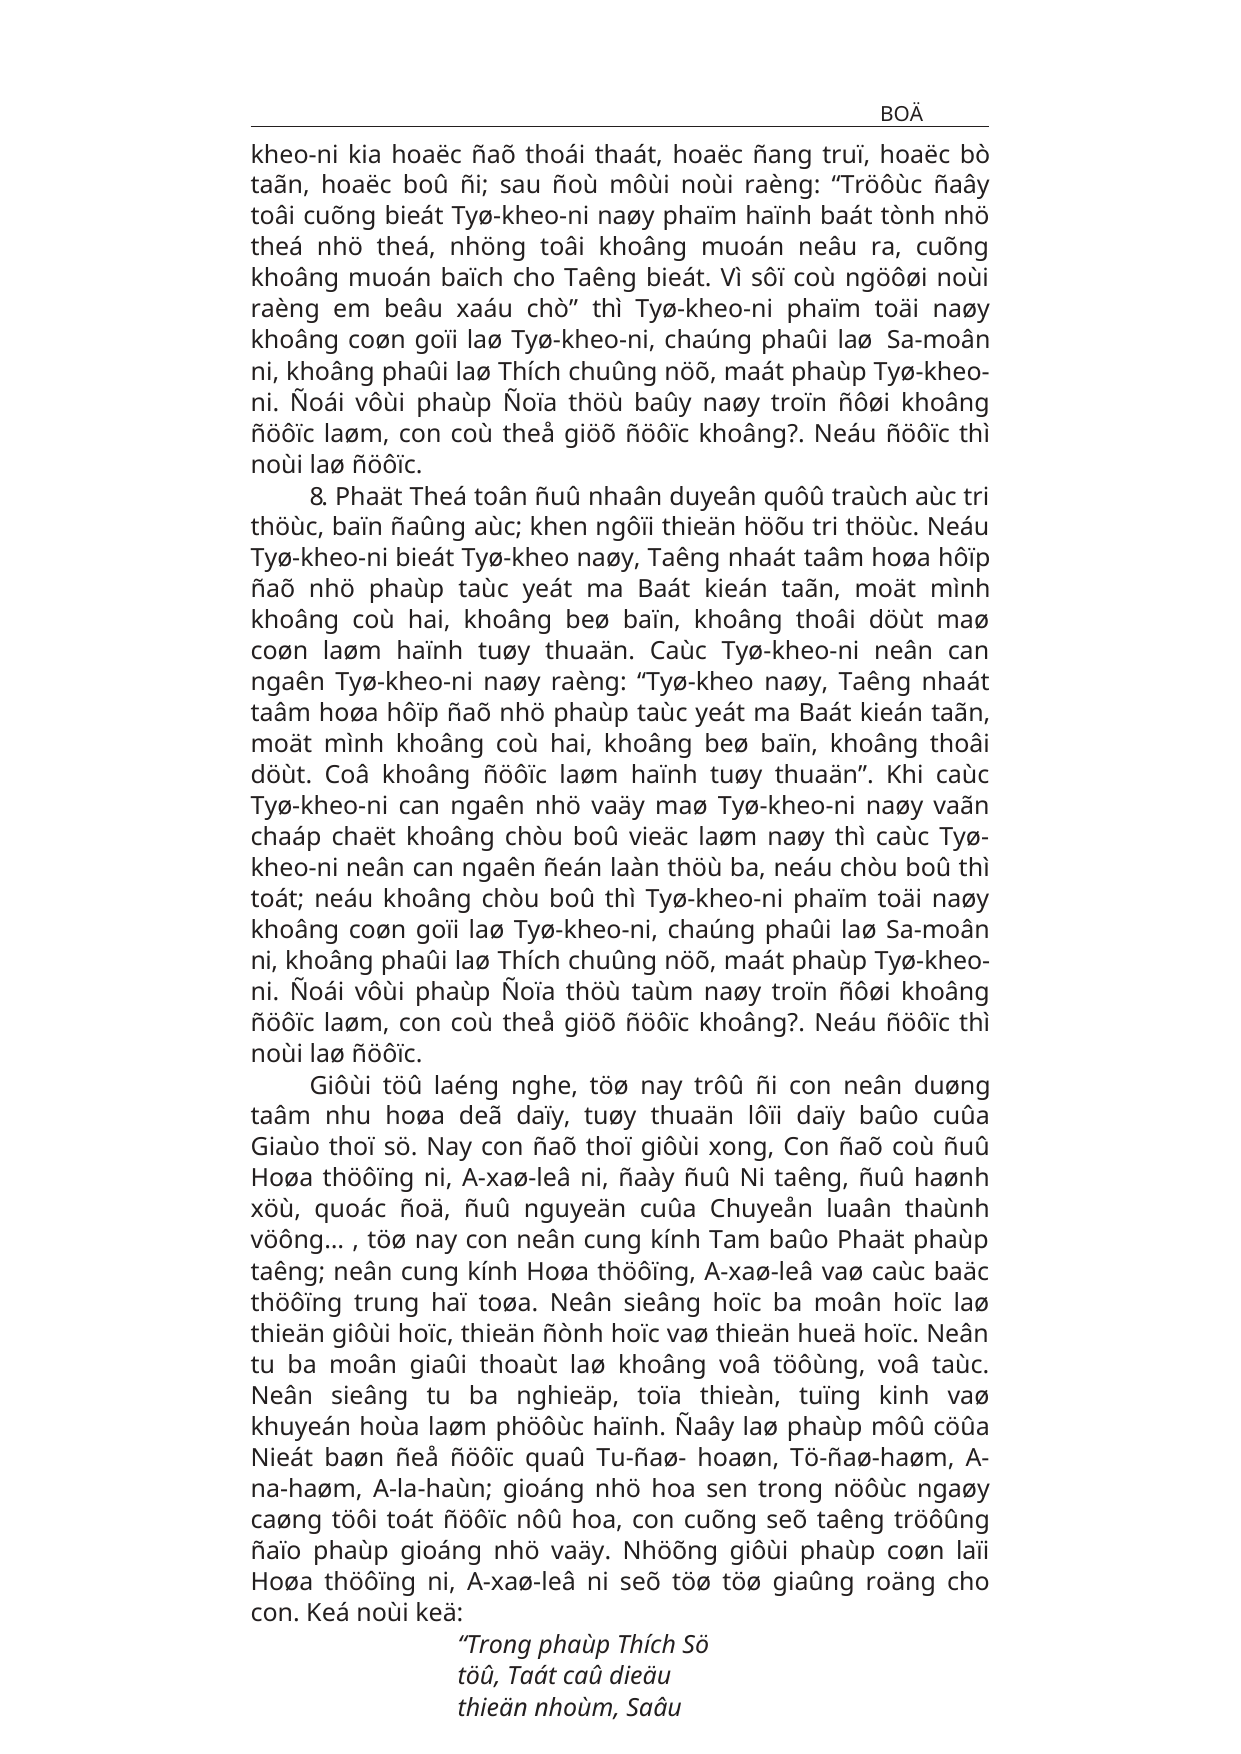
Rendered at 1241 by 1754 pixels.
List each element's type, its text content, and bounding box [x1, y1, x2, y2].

text kheo-ni kia hoaëc ñaõ thoái thaát, hoaëc ñang truï, hoaëc bò taãn, hoaëc boû ñi; sau ñoù môùi noùi raèng: “Tröôùc ñaây toâi cuõng bieát Tyø-kheo-ni naøy phaïm haïnh baát tònh nhö theá nhö theá, nhöng toâi khoâng muoán neâu ra, cuõng khoâng muoán baïch cho Taêng bieát. Vì sôï coù ngöôøi noùi raèng em beâu xaáu chò” thì Tyø-kheo-ni phaïm toäi naøy khoâng coøn goïi laø Tyø-kheo-ni, chaúng phaûi laø Sa-moân ni, khoâng phaûi laø Thích chuûng nöõ, maát phaùp Tyø-kheo-ni. Ñoái vôùi phaùp Ñoïa thöù baûy naøy troïn ñôøi khoâng ñöôïc laøm, con coù theå giöõ ñöôïc khoâng?. Neáu ñöôïc thì noùi laø ñöôïc. [250, 139, 990, 480]
text Giôùi töû laéng nghe, töø nay trôû ñi con neân duøng taâm nhu hoøa deã daïy, tuøy thuaän lôïi daïy baûo cuûa Giaùo thoï sö. Nay con ñaõ thoï giôùi xong, Con ñaõ coù ñuû Hoøa thöôïng ni, A-xaø-leâ ni, ñaày ñuû Ni taêng, ñuû haønh xöù, quoác ñoä, ñuû nguyeän cuûa Chuyeån luaân thaùnh vöông… , töø nay con neân cung kính Tam baûo Phaät phaùp taêng; neân cung kính Hoøa thöôïng, A-xaø-leâ vaø caùc baäc thöôïng trung haï toøa. Neân sieâng hoïc ba moân hoïc laø thieän giôùi hoïc, thieän ñònh hoïc vaø thieän hueä hoïc. Neân tu ba moân giaûi thoaùt laø khoâng voâ töôùng, voâ taùc. Neân sieâng tu ba nghieäp, toïa thieàn, tuïng kinh vaø khuyeán hoùa laøm phöôùc haïnh. Ñaây laø phaùp môû cöûa Nieát baøn ñeå ñöôïc quaû Tu-ñaø- hoaøn, Tö-ñaø-haøm, A-na-haøm, A-la-haùn; gioáng nhö hoa sen trong nöôùc ngaøy caøng töôi toát ñöôïc nôû hoa, con cuõng seõ taêng tröôûng ñaïo phaùp gioáng nhö vaäy. Nhöõng giôùi phaùp coøn laïi Hoøa thöôïng ni, A-xaø-leâ ni seõ töø töø giaûng roäng cho con. Keá noùi keä: [250, 1070, 990, 1629]
list Phaät Theá toân ñuû nhaân duyeân quôû traùch aùc tri thöùc, baïn ñaûng aùc; khen ngôïi thieän höõu tri thöùc. Neáu Tyø-kheo-ni bieát Tyø-kheo naøy, Taêng nhaát taâm hoøa hôïp ñaõ nhö phaùp taùc yeát ma Baát kieán taãn, moät mình khoâng coù hai, khoâng beø baïn, khoâng thoâi döùt maø coøn laøm haïnh tuøy thuaän. Caùc Tyø-kheo-ni neân can ngaên Tyø-kheo-ni naøy raèng: “Tyø-kheo naøy, Taêng nhaát taâm hoøa hôïp ñaõ nhö phaùp taùc yeát ma Baát kieán taãn, moät mình khoâng coù hai, khoâng beø baïn, khoâng thoâi döùt. Coâ khoâng ñöôïc laøm haïnh tuøy thuaän”. Khi caùc Tyø-kheo-ni can ngaên nhö vaäy maø Tyø-kheo-ni naøy vaãn chaáp chaët khoâng chòu boû vieäc laøm naøy thì caùc Tyø-kheo-ni neân can ngaên ñeán laàn thöù ba, neáu chòu boû thì toát; neáu khoâng chòu boû thì Tyø-kheo-ni phaïm toäi naøy khoâng coøn goïi laø Tyø-kheo-ni, chaúng phaûi laø Sa-moân ni, khoâng phaûi laø Thích chuûng nöõ, maát phaùp Tyø-kheo-ni. Ñoái vôùi phaùp Ñoïa thöù taùm naøy troïn ñôøi khoâng ñöôïc laøm, con coù theå giöõ ñöôïc khoâng?. Neáu ñöôïc thì noùi laø ñöôïc. [250, 480, 990, 1070]
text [457, 1629, 717, 1724]
